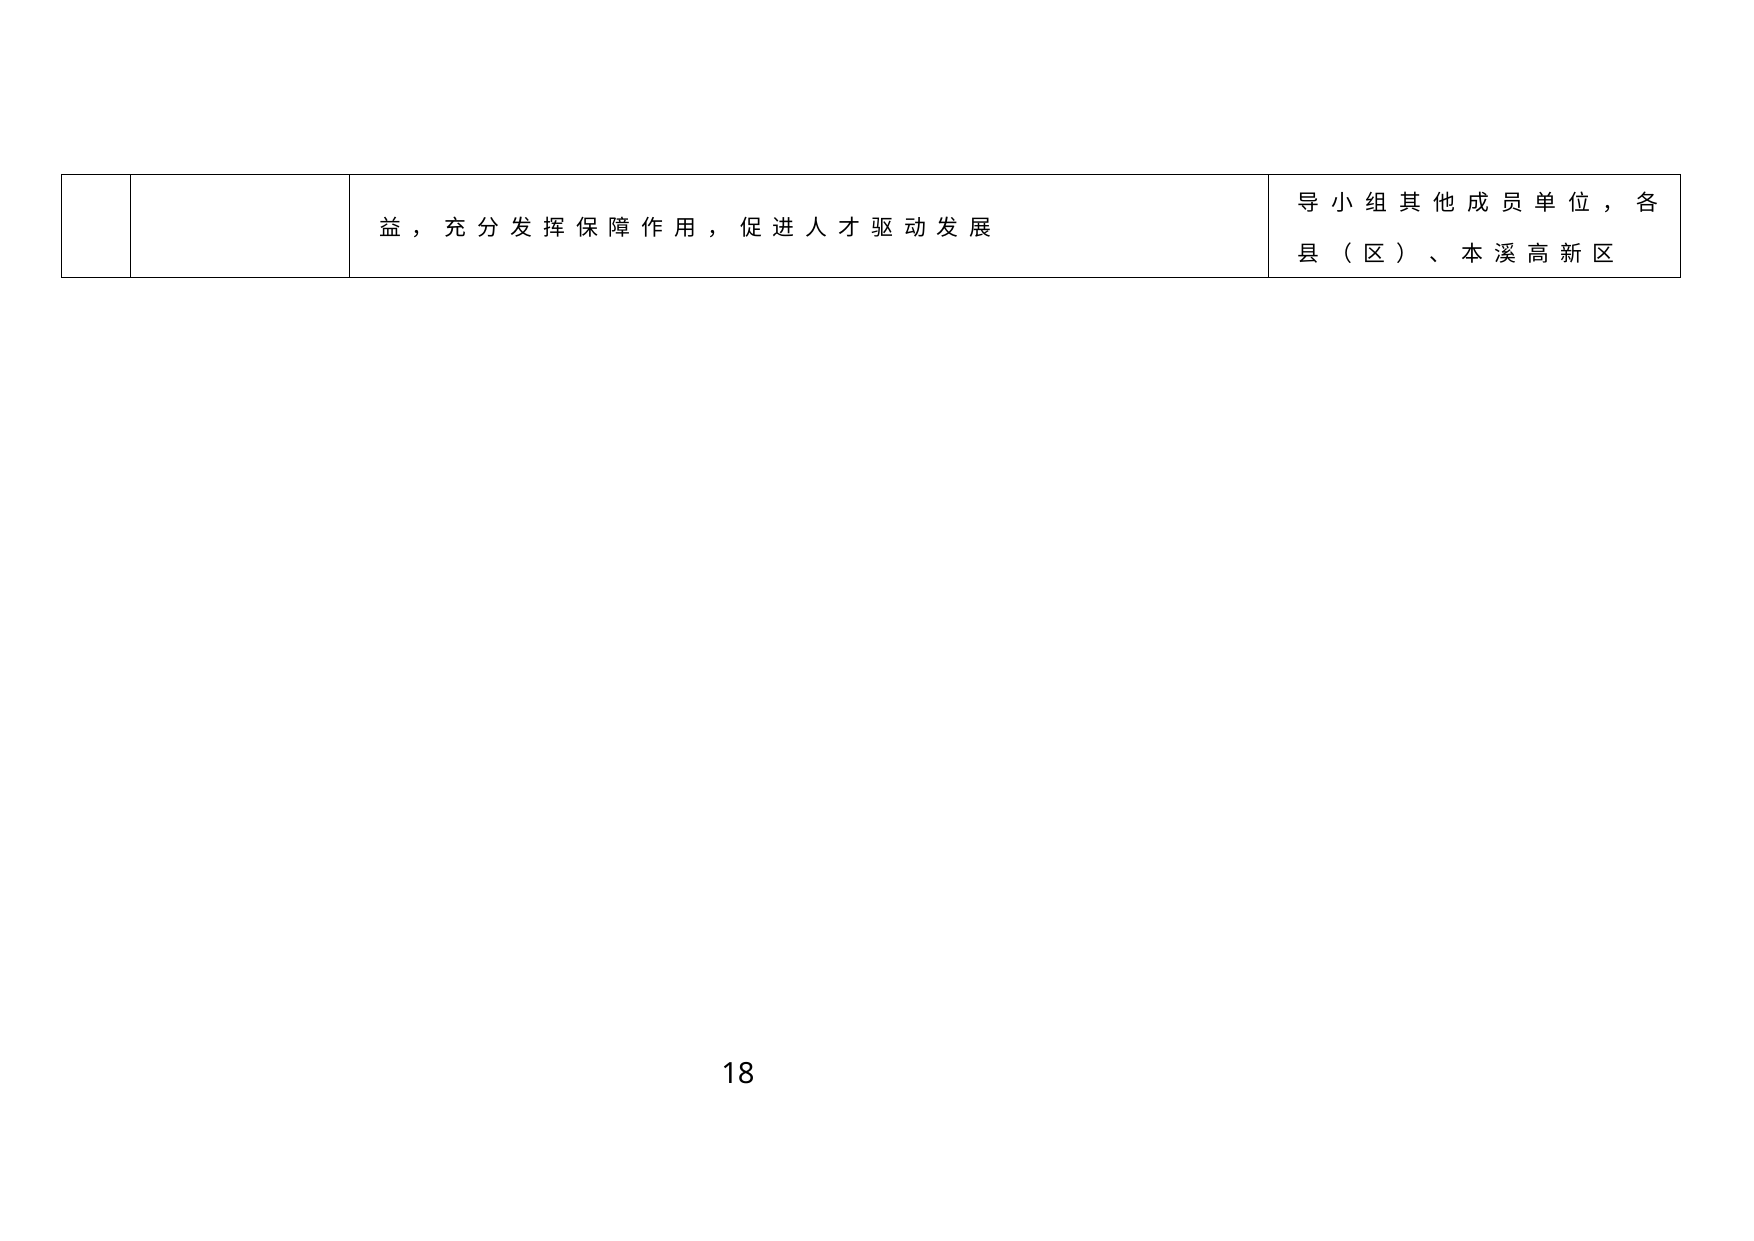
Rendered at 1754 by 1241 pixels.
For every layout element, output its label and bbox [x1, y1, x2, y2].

table_cell [1269, 175, 1680, 277]
table_cell [350, 175, 1268, 277]
